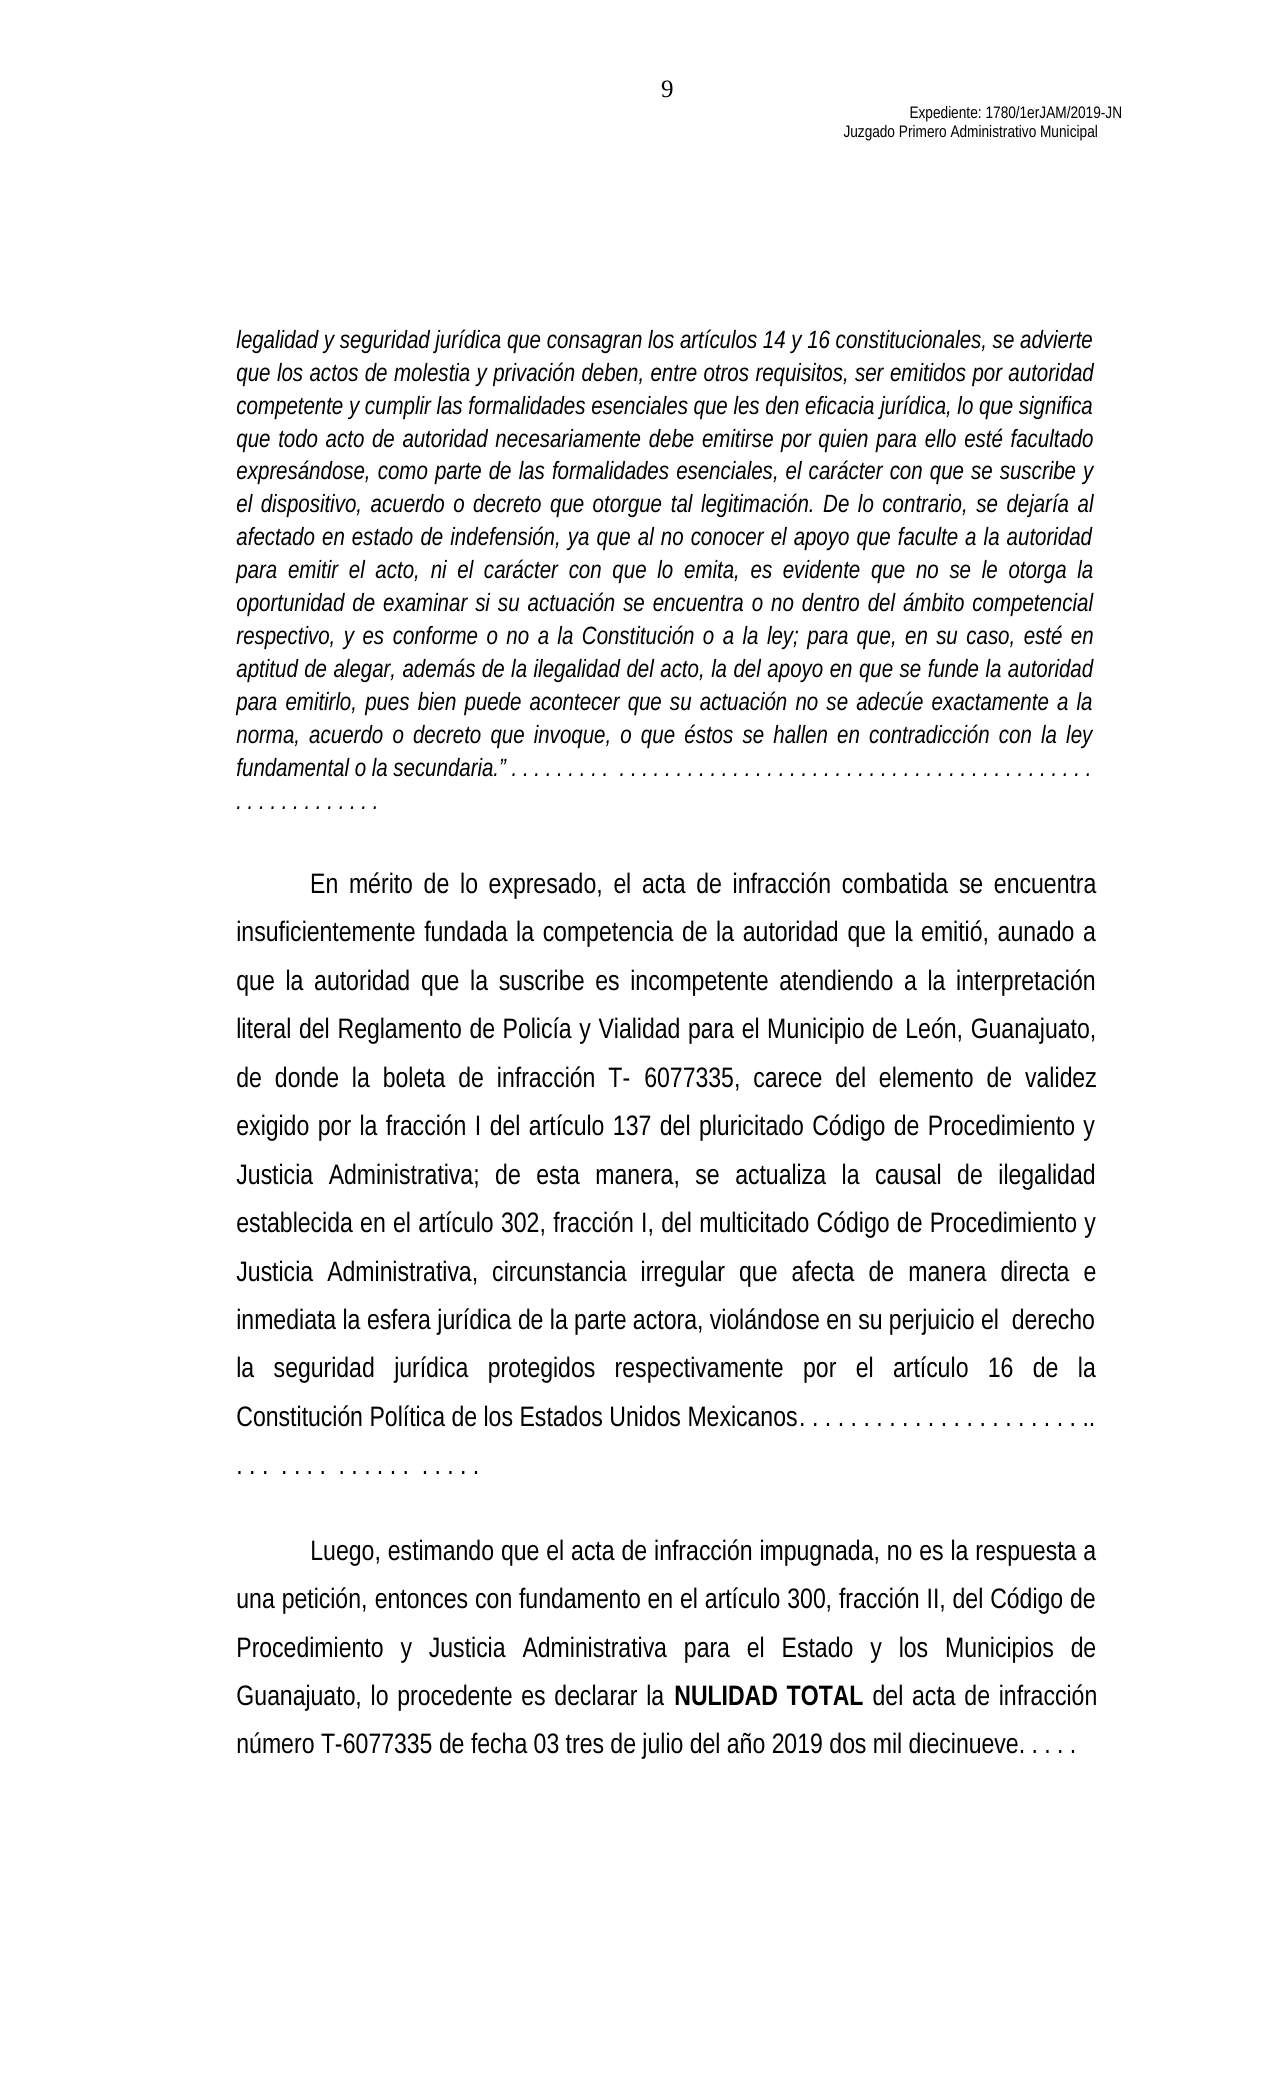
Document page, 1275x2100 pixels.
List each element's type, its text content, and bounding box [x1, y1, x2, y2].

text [236, 325, 1098, 814]
text Luego, estimando que el acta de infracción impugnada, no es la respuesta a una petición, entonces con fundamento en el artículo 300, fracción II, del Código de Procedimiento y Justicia Administrativa para el Estado y los Municipios de Guanajuato, lo procedente es declarar la NULIDAD TOTAL del acta de infracción número T-6077335 de fecha 03 tres de julio del año 2019 dos mil diecinueve. . . . . [236, 1534, 1098, 1760]
text En mérito de lo expresado, el acta de infracción combatida se encuentra insuficientemente fundada la competencia de la autoridad que la emitió, aunado a que la autoridad que la suscribe es incompetente atendiendo a la interpretación literal del Reglamento de Policía y Vialidad para el Municipio de León, Guanajuato, de donde la boleta de infracción T- 6077335, carece del elemento de validez exigido por la fracción I del artículo 137 del pluricitado Código de Procedimiento y Justicia Administrativa; de esta manera, se actualiza la causal de ilegalidad establecida en el artículo 302, fracción I, del multicitado Código de Procedimiento y Justicia Administrativa, circunstancia irregular que afecta de manera directa e inmediata la esfera jurídica de la parte actora, violándose en su perjuicio el derecho la seguridad jurídica protegidos respectivamente por el artículo 16 de la Constitución Política de los Estados Unidos Mexicanos. . . . . . . . . . . . . . . . . . . . . . .. . . . . . . . . . . . . . . . . . . [236, 867, 1098, 1481]
